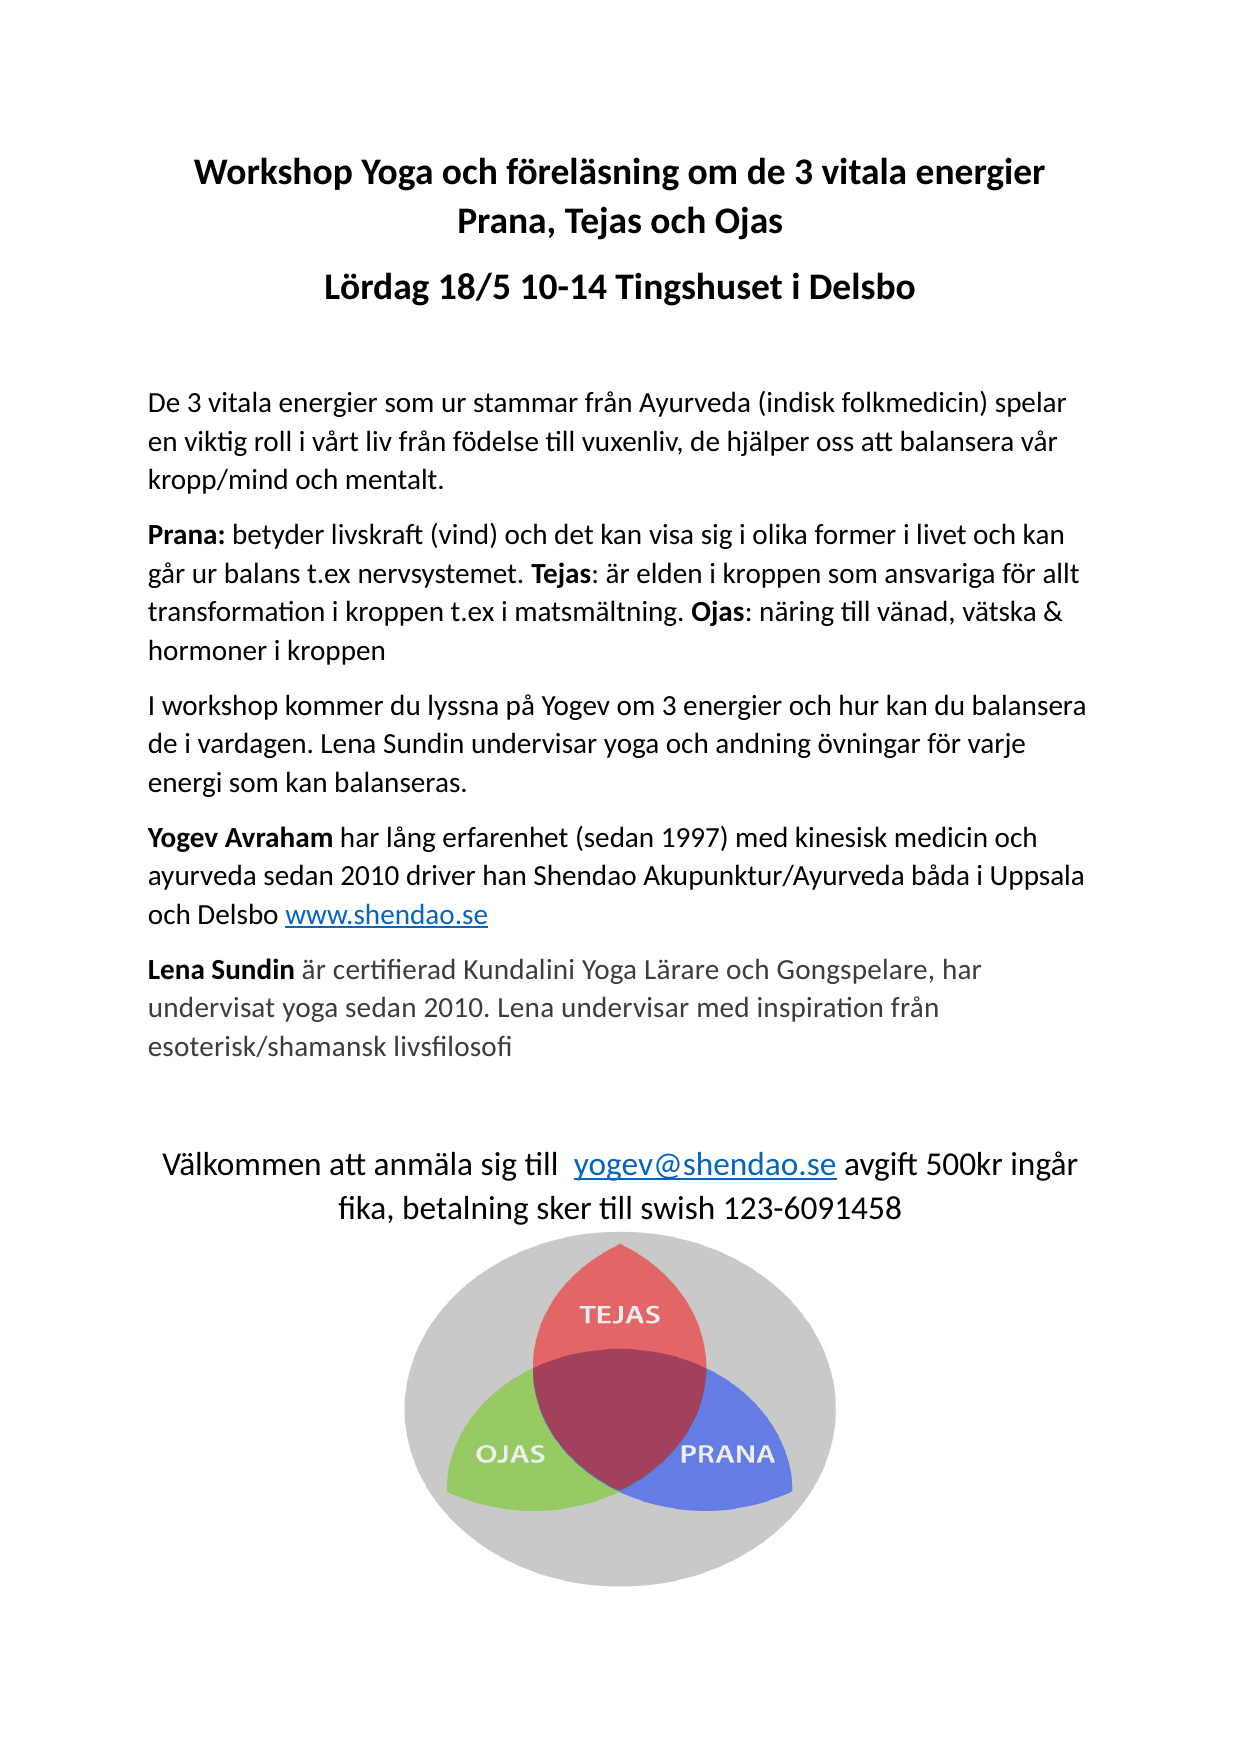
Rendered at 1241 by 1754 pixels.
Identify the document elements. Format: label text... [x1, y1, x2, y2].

picture [403, 1230, 837, 1588]
text I workshop kommer du lyssna på Yogev om 3 energier och hur kan du balansera de i vardagen. Lena Sundin undervisar yoga och andning övningar för varje energi som kan balanseras. [148, 687, 1093, 799]
text Prana: betyder livskraft (vind) och det kan visa sig i olika former i livet och kan går ur balans t.ex nervsystemet. Tejas: är elden i kroppen som ansvariga för allt transformation i kroppen t.ex i matsmältning. Ojas: näring till vänad, vätska & hormoner i kroppen [148, 516, 1093, 667]
text Lena Sundin är certifierad Kundalini Yoga Lärare och Gongspelare, har undervisat yoga sedan 2010. Lena undervisar med inspiration från esoterisk/shamansk livsfilosofi [148, 951, 1093, 1063]
text Workshop Yoga och föreläsning om de 3 vitala energier Prana, Tejas och Ojas [148, 148, 1093, 243]
text Lördag 18/5 10-14 Tingshuset i Delsbo [148, 263, 1093, 309]
text De 3 vitala energier som ur stammar från Ayurveda (indisk folkmedicin) spelar en viktig roll i vårt liv från födelse till vuxenliv, de hjälper oss att balansera vår kropp/mind och mentalt. [148, 384, 1093, 497]
text Yogev Avraham har lång erfarenhet (sedan 1997) med kinesisk medicin och ayurveda sedan 2010 driver han Shendao Akupunktur/Ayurveda båda i Uppsala och Delsbo www.shendao.se [148, 819, 1093, 931]
